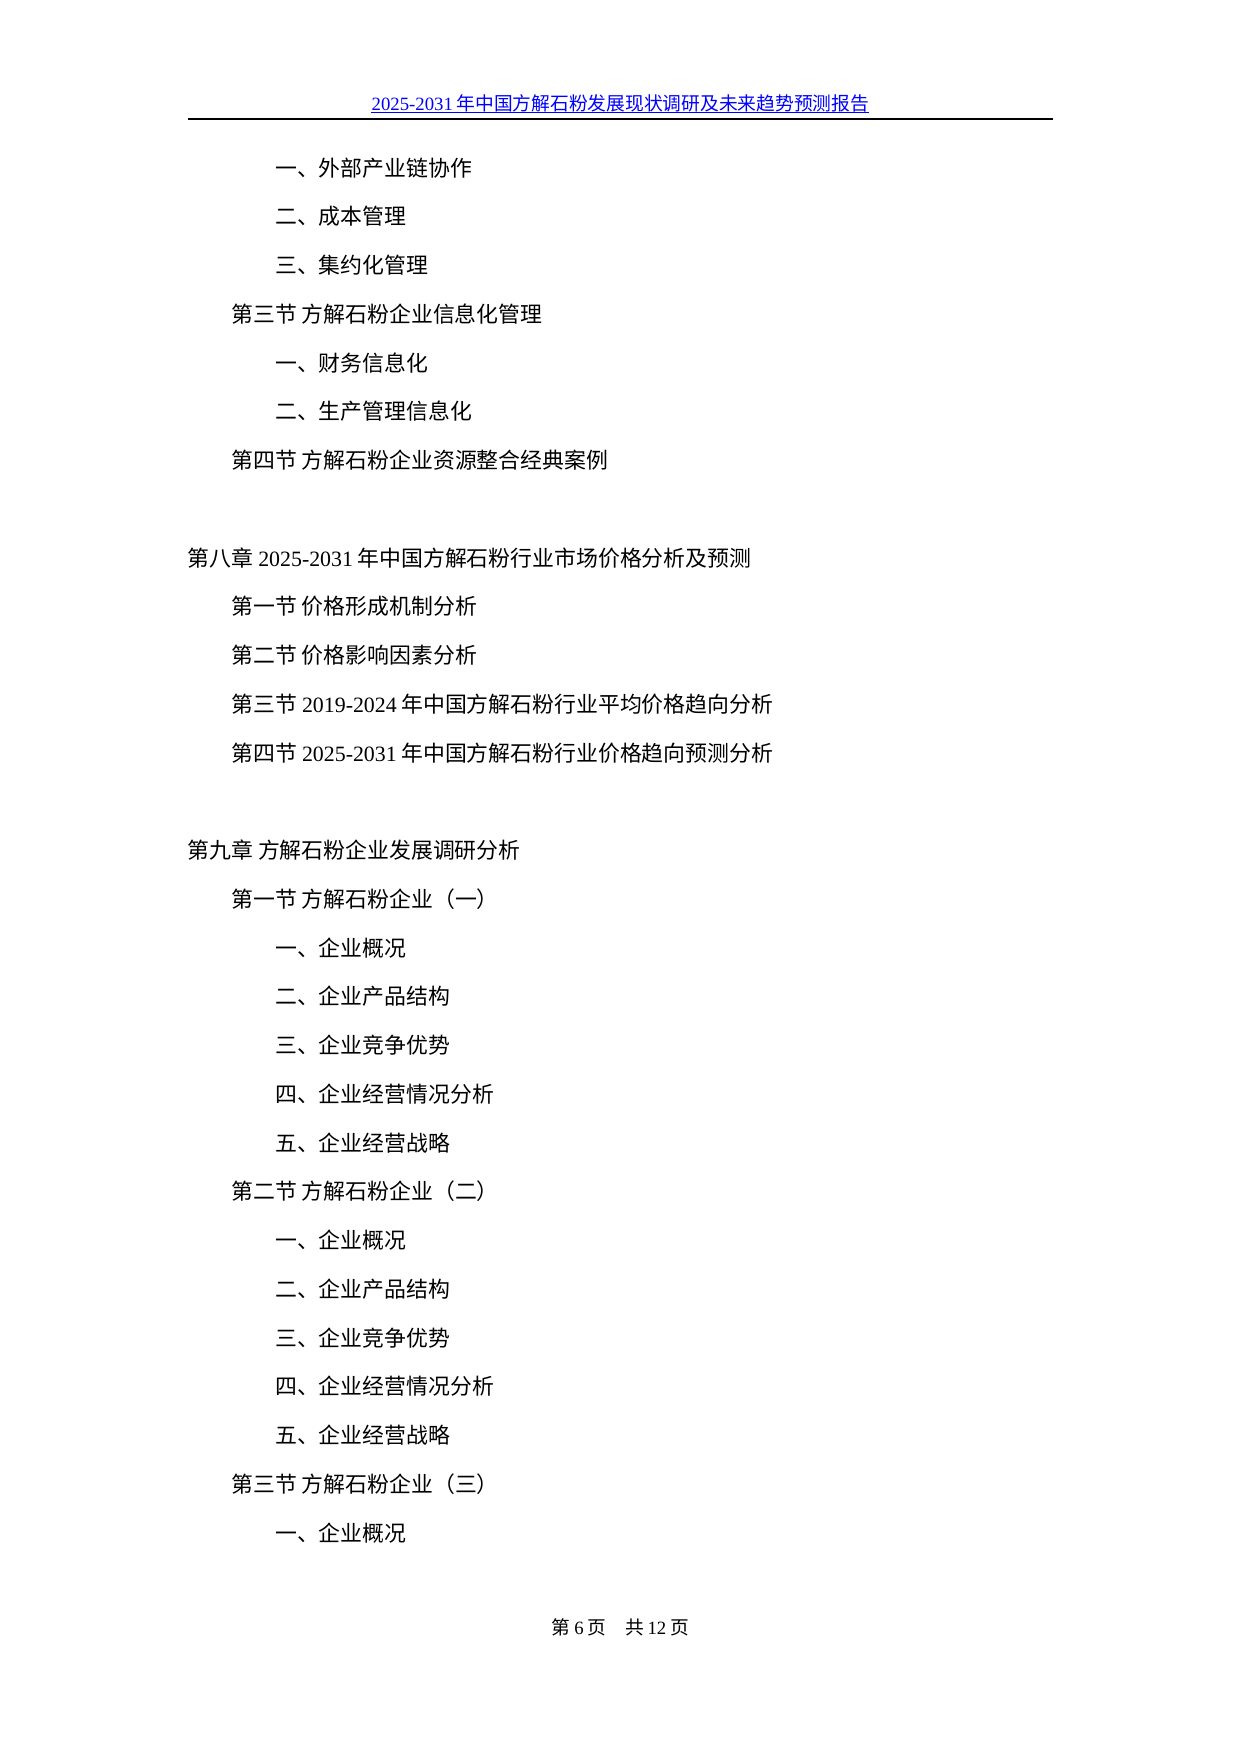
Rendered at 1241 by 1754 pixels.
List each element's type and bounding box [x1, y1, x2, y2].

text [187, 150, 1053, 1548]
